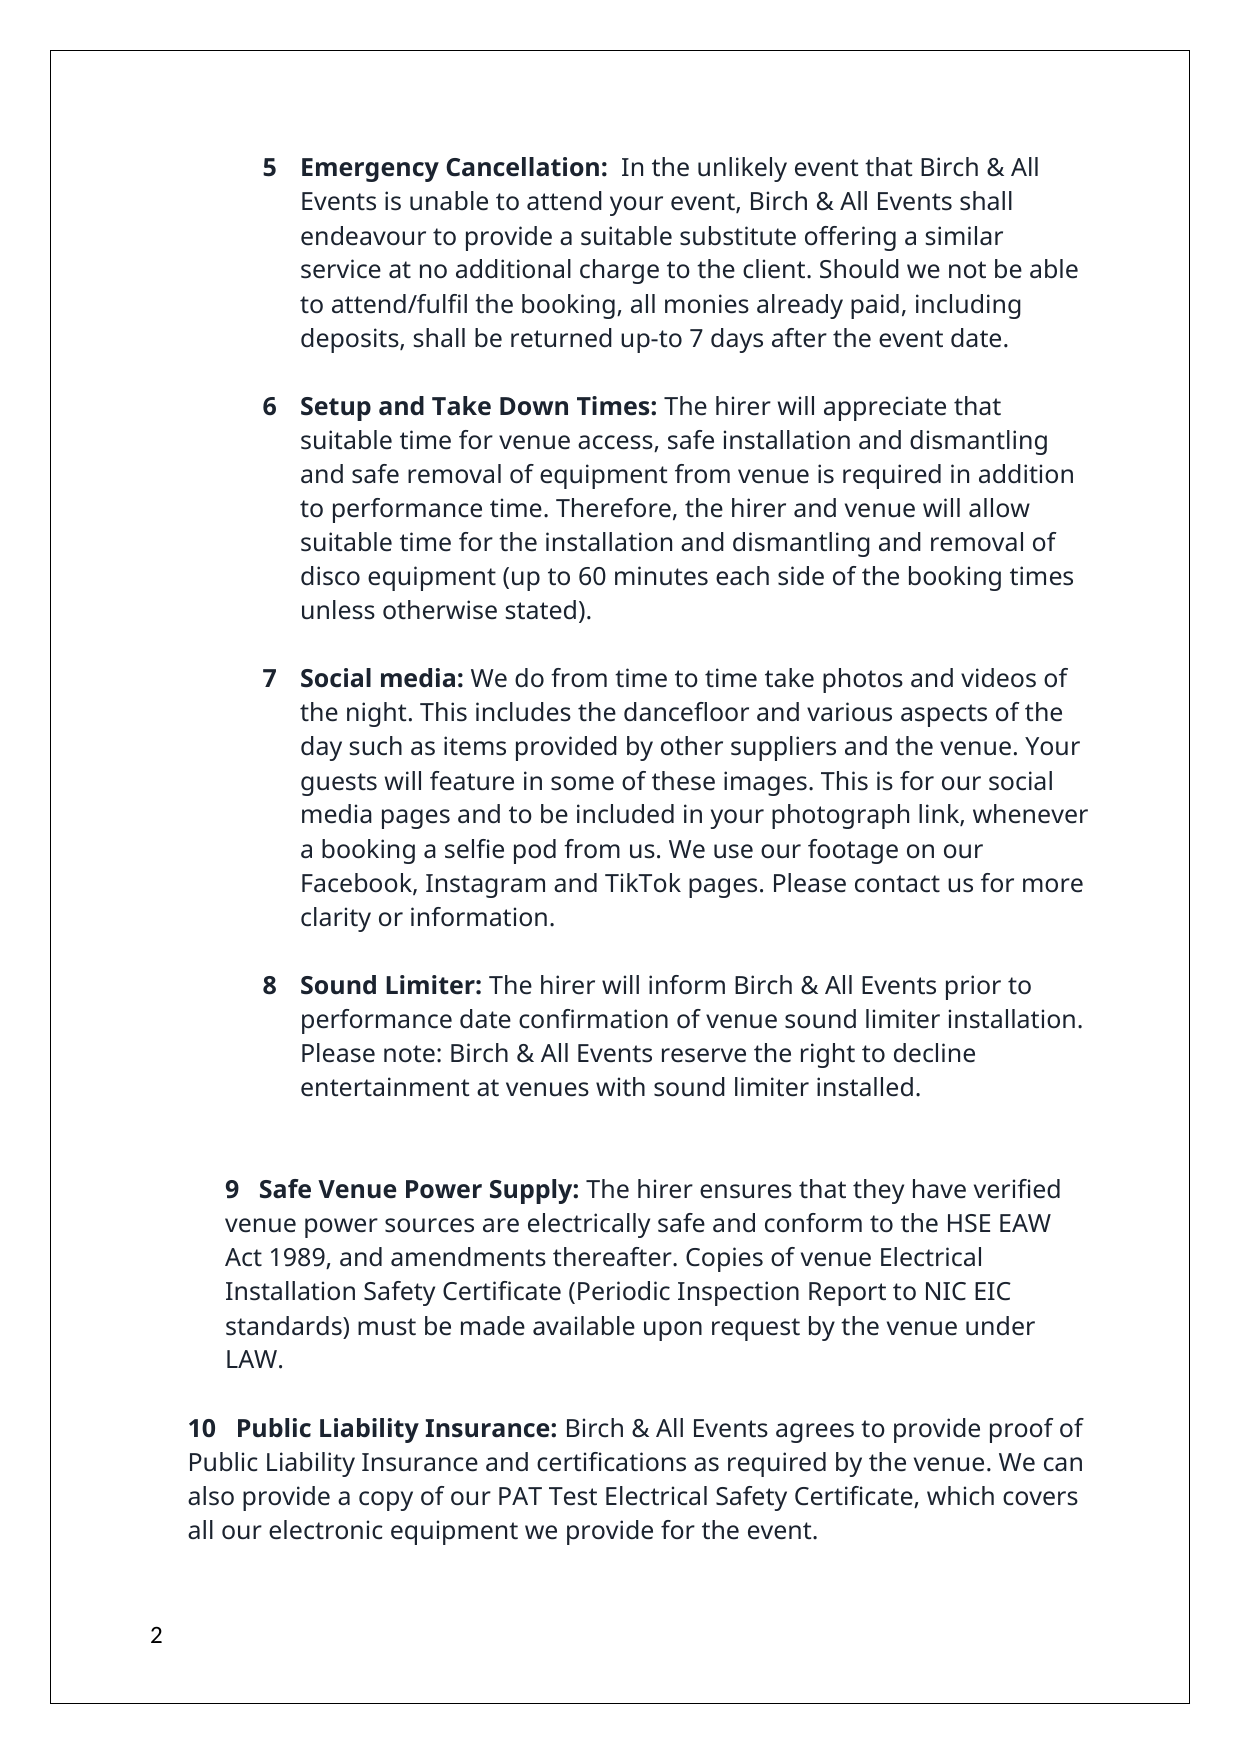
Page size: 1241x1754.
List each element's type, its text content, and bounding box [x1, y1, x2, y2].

list Setup and Take Down Times: The hirer will appreciate that suitable time for venue access, safe installation and dismantling and safe removal of equipment from venue is required in addition to performance time. Therefore, the hirer and venue will allow suitable time for the installation and dismantling and removal of disco equipment (up to 60 minutes each side of the booking times unless otherwise stated). [262, 388, 1090, 627]
list Sound Limiter: The hirer will inform Birch & All Events prior to performance date confirmation of venue sound limiter installation. Please note: Birch & All Events reserve the right to decline entertainment at venues with sound limiter installed. [262, 967, 1090, 1104]
list 9 Safe Venue Power Supply: The hirer ensures that they have verified venue power sources are electrically safe and conform to the HSE EAW Act 1989, and amendments thereafter. Copies of venue Electrical Installation Safety Certificate (Periodic Inspection Report to NIC EIC standards) must be made available upon request by the venue under LAW. [225, 1172, 1090, 1376]
list 10 Public Liability Insurance: Birch & All Events agrees to provide proof of Public Liability Insurance and certifications as required by the venue. We can also provide a copy of our PAT Test Electrical Safety Certificate, which covers all our electronic equipment we provide for the event. [187, 1376, 1090, 1547]
list Emergency Cancellation: In the unlikely event that Birch & All Events is unable to attend your event, Birch & All Events shall endeavour to provide a suitable substitute offering a similar service at no additional charge to the client. Should we not be able to attend/fulfil the booking, all monies already paid, including deposits, shall be returned up-to 7 days after the event date. [262, 150, 1090, 354]
list Social media: We do from time to time take photos and videos of the night. This includes the dancefloor and various aspects of the day such as items provided by other suppliers and the venue. Your guests will feature in some of these images. This is for our social media pages and to be included in your photograph link, whenever a booking a selfie pod from us. We use our footage on our Facebook, Instagram and TikTok pages. Please contact us for more clarity or information. [262, 661, 1090, 933]
